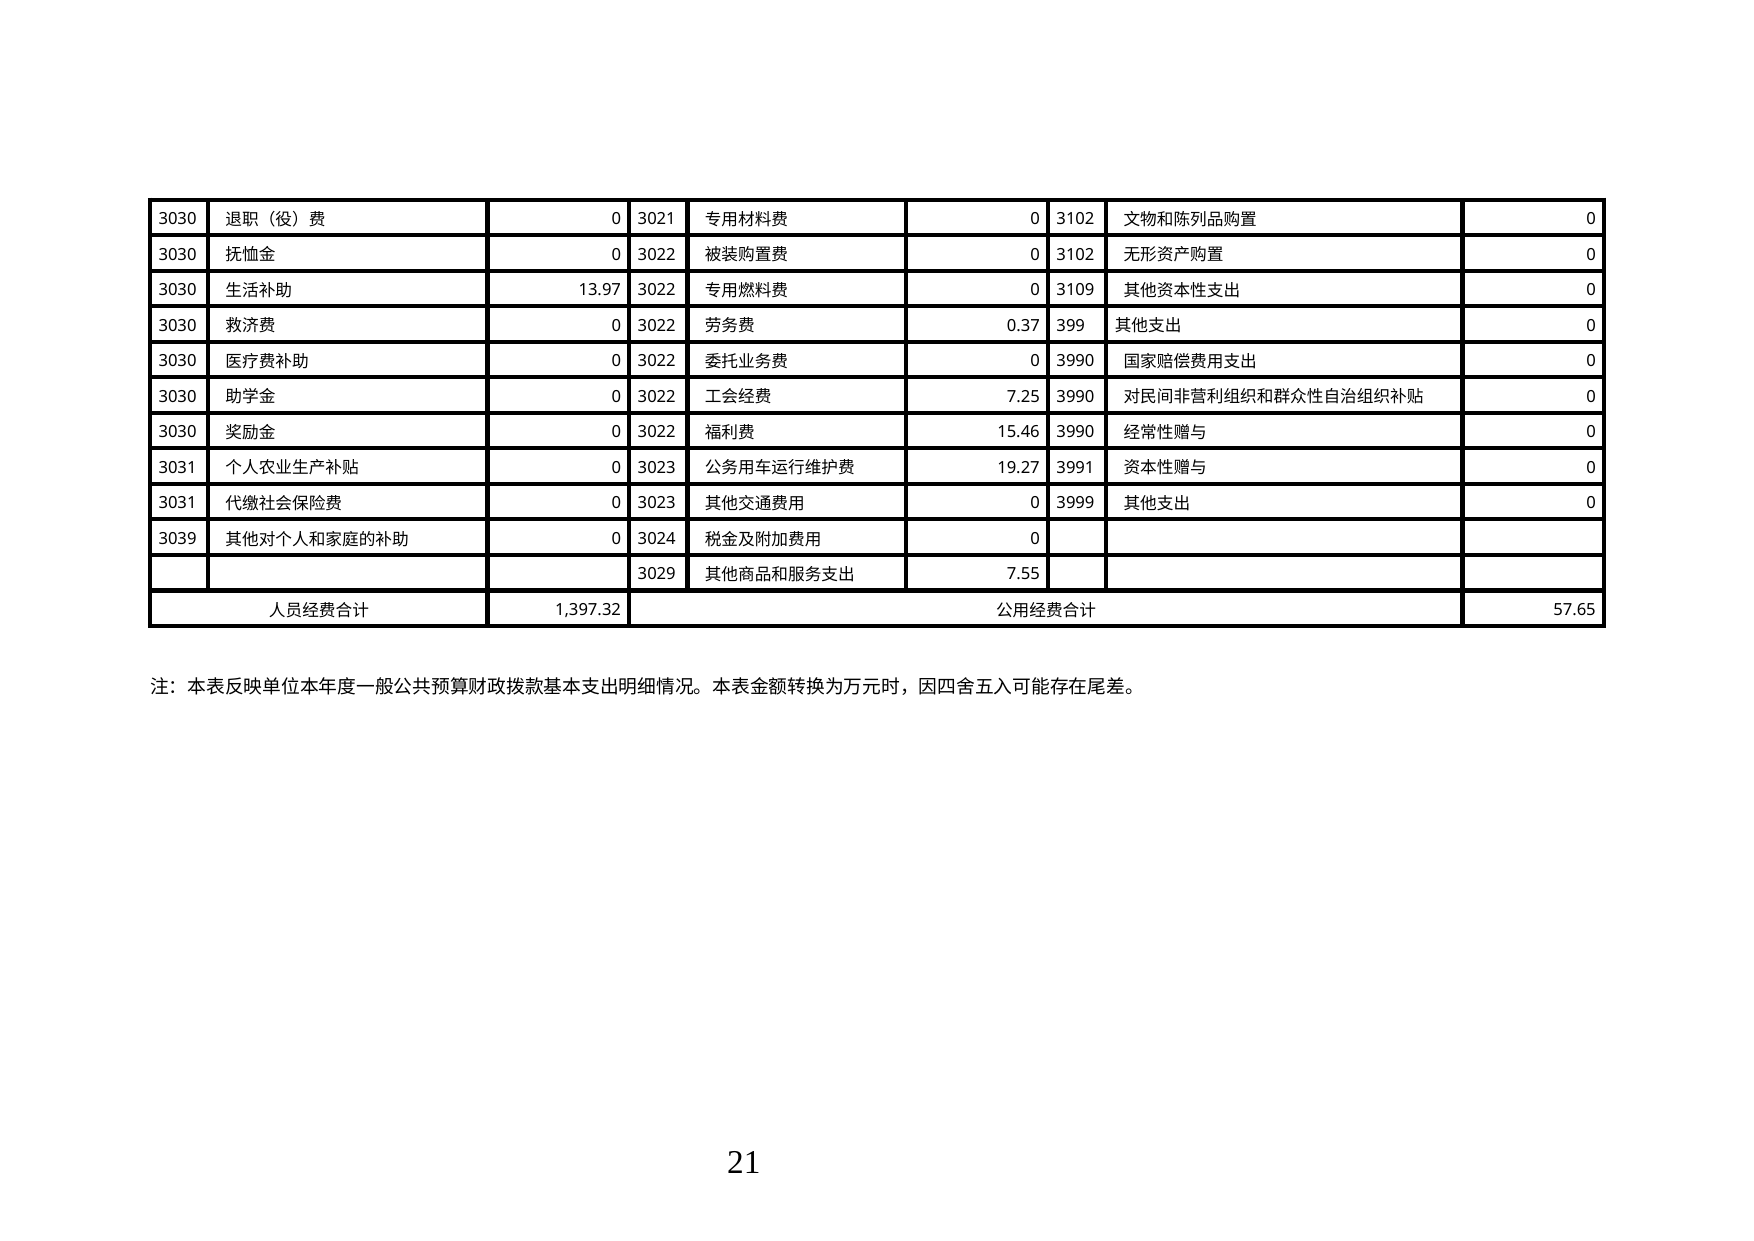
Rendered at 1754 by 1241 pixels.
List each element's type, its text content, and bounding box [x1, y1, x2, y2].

table_cell 专用燃料费 [690, 273, 904, 304]
table_cell 0 [908, 521, 1046, 553]
table_cell 30308 [152, 379, 206, 411]
table_cell 30228 [631, 379, 685, 411]
table_cell 7.25 [908, 379, 1046, 411]
table_cell 30239 [631, 486, 685, 517]
table_cell 0 [490, 344, 627, 375]
table_cell 退职（役）费 [210, 202, 485, 233]
table_cell 0.37 [908, 308, 1046, 340]
table_cell 7.55 [908, 557, 1046, 588]
table_cell 30229 [631, 415, 685, 446]
table_cell 0 [490, 308, 627, 340]
table_cell 经常性赠与 [1108, 415, 1460, 446]
table_cell 无形资产购置 [1108, 237, 1460, 269]
table_cell 0 [908, 237, 1046, 269]
table_cell 30218 [631, 202, 685, 233]
table_cell 30305 [152, 273, 206, 304]
table_cell 0 [1465, 273, 1602, 304]
table_cell 0 [1465, 415, 1602, 446]
table_cell 0 [1465, 379, 1602, 411]
table_cell 0 [490, 521, 627, 553]
table_cell 30306 [152, 308, 206, 340]
table_cell 被装购置费 [690, 237, 904, 269]
table_cell [1465, 557, 1602, 588]
table_cell [210, 557, 485, 588]
table_cell 39907 [1050, 344, 1104, 375]
table_cell 0 [1465, 344, 1602, 375]
table_cell 57.65 [1465, 593, 1602, 624]
table_cell 福利费 [690, 415, 904, 446]
table_cell 人员经费合计 [152, 593, 485, 624]
table_cell [1465, 521, 1602, 553]
table_cell 30225 [631, 273, 685, 304]
table_cell 30310 [152, 450, 206, 482]
table_cell [1108, 557, 1460, 588]
table_cell 0 [908, 344, 1046, 375]
table_cell 医疗费补助 [210, 344, 485, 375]
table_cell 0 [908, 486, 1046, 517]
table_cell 工会经费 [690, 379, 904, 411]
table_cell 0 [1465, 202, 1602, 233]
table_cell 0 [490, 237, 627, 269]
table_cell 其他支出 [1108, 308, 1460, 340]
table_cell 助学金 [210, 379, 485, 411]
table_cell 13.97 [490, 273, 627, 304]
table_cell [1050, 521, 1104, 553]
table_cell 0 [490, 415, 627, 446]
table_cell 文物和陈列品购置 [1108, 202, 1460, 233]
table_cell 1,397.32 [490, 593, 627, 624]
table_cell 生活补助 [210, 273, 485, 304]
table_cell 30224 [631, 237, 685, 269]
table_cell 0 [1465, 450, 1602, 482]
table_cell 30240 [631, 521, 685, 553]
table_cell 专用材料费 [690, 202, 904, 233]
table_cell 399 [1050, 308, 1104, 340]
table_cell 30399 [152, 521, 206, 553]
table_cell 劳务费 [690, 308, 904, 340]
table_cell 其他支出 [1108, 486, 1460, 517]
table_cell 30231 [631, 450, 685, 482]
table_cell 税金及附加费用 [690, 521, 904, 553]
table_cell 0 [1465, 308, 1602, 340]
table_cell 其他商品和服务支出 [690, 557, 904, 588]
table_cell 30311 [152, 486, 206, 517]
table_cell 0 [490, 379, 627, 411]
table_cell 代缴社会保险费 [210, 486, 485, 517]
table_cell 0 [908, 273, 1046, 304]
text 注：本表反映单位本年度一般公共预算财政拨款基本支出明细情况。本表金额转换为万元时，因四舍五入可能存在尾差。 [150, 669, 1604, 701]
table_cell [1050, 557, 1104, 588]
table_cell 0 [1465, 237, 1602, 269]
table_cell 30304 [152, 237, 206, 269]
table_cell 0 [490, 202, 627, 233]
table_cell 0 [490, 450, 627, 482]
table_cell 个人农业生产补贴 [210, 450, 485, 482]
table_cell 委托业务费 [690, 344, 904, 375]
table_cell 0 [490, 486, 627, 517]
table_cell 30226 [631, 308, 685, 340]
table_cell 奖励金 [210, 415, 485, 446]
table_cell 0 [908, 202, 1046, 233]
table_cell 救济费 [210, 308, 485, 340]
table_cell 抚恤金 [210, 237, 485, 269]
table_cell [152, 557, 206, 588]
table_cell 0 [1465, 486, 1602, 517]
table_cell 39908 [1050, 379, 1104, 411]
table_cell 公用经费合计 [631, 593, 1460, 624]
table_cell 30309 [152, 415, 206, 446]
table_cell 31021 [1050, 202, 1104, 233]
table_cell 39909 [1050, 415, 1104, 446]
table_cell 30299 [631, 557, 685, 588]
table_cell 30227 [631, 344, 685, 375]
table_cell [490, 557, 627, 588]
table_cell 公务用车运行维护费 [690, 450, 904, 482]
table_cell [1108, 521, 1460, 553]
table_cell 30303 [152, 202, 206, 233]
table_cell 39910 [1050, 450, 1104, 482]
table_cell 其他对个人和家庭的补助 [210, 521, 485, 553]
table_cell 对民间非营利组织和群众性自治组织补贴 [1108, 379, 1460, 411]
table_cell 19.27 [908, 450, 1046, 482]
table_cell 31099 [1050, 273, 1104, 304]
table_cell 15.46 [908, 415, 1046, 446]
table_cell 资本性赠与 [1108, 450, 1460, 482]
table_cell 国家赔偿费用支出 [1108, 344, 1460, 375]
table_cell 其他资本性支出 [1108, 273, 1460, 304]
table_cell 31022 [1050, 237, 1104, 269]
table_cell 其他交通费用 [690, 486, 904, 517]
table_cell 39999 [1050, 486, 1104, 517]
table_cell 30307 [152, 344, 206, 375]
